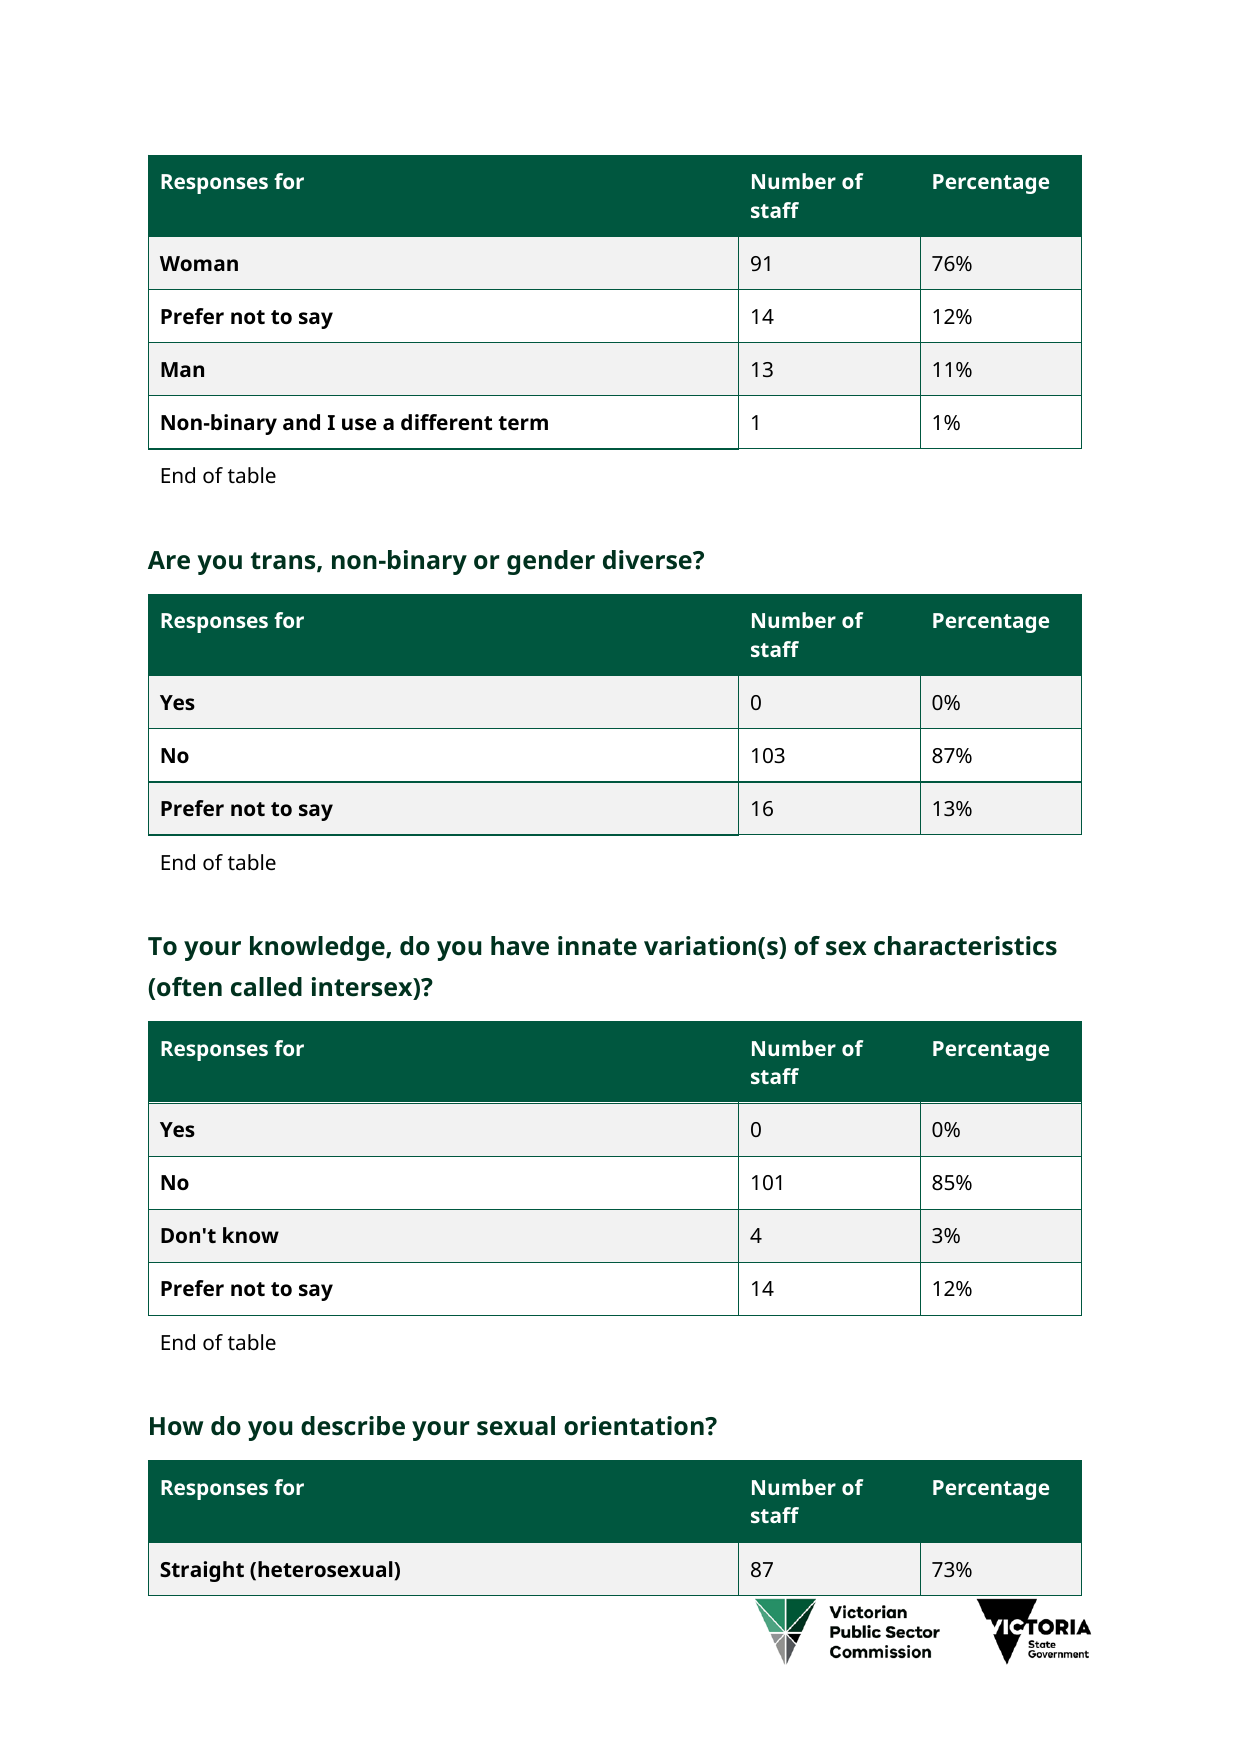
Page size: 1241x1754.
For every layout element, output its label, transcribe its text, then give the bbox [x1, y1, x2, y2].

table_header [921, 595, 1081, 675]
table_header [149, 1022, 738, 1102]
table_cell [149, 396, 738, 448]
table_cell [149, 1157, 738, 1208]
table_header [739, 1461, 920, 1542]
subtitle To your knowledge, do you have innate variation(s) of sex characteristics (often called intersex)? [148, 929, 1092, 1003]
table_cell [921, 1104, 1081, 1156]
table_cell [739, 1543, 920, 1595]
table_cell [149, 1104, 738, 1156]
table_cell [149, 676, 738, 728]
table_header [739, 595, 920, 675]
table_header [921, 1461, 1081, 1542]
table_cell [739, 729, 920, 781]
picture [754, 1598, 1093, 1666]
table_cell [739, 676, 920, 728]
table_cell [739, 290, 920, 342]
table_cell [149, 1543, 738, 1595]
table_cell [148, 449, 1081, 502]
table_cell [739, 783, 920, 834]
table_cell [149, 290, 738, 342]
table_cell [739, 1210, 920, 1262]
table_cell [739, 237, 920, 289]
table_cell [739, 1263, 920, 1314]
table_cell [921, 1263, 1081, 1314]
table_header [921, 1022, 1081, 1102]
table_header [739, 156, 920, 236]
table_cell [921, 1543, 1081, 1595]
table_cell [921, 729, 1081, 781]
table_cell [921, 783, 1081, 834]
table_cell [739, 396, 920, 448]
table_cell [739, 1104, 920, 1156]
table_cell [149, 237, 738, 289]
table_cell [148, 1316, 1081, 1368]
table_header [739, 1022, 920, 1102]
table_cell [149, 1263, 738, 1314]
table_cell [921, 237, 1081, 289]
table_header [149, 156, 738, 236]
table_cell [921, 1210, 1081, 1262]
subtitle Are you trans, non-binary or gender diverse? [148, 542, 1092, 576]
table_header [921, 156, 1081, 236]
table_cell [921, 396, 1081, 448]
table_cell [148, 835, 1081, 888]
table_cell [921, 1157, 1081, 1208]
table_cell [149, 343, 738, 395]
subtitle How do you describe your sexual orientation? [148, 1409, 1092, 1443]
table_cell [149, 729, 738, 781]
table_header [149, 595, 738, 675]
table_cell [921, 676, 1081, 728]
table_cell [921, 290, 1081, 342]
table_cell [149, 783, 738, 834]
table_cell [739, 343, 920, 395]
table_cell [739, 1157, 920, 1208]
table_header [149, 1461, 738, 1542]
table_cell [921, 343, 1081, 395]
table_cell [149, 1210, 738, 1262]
